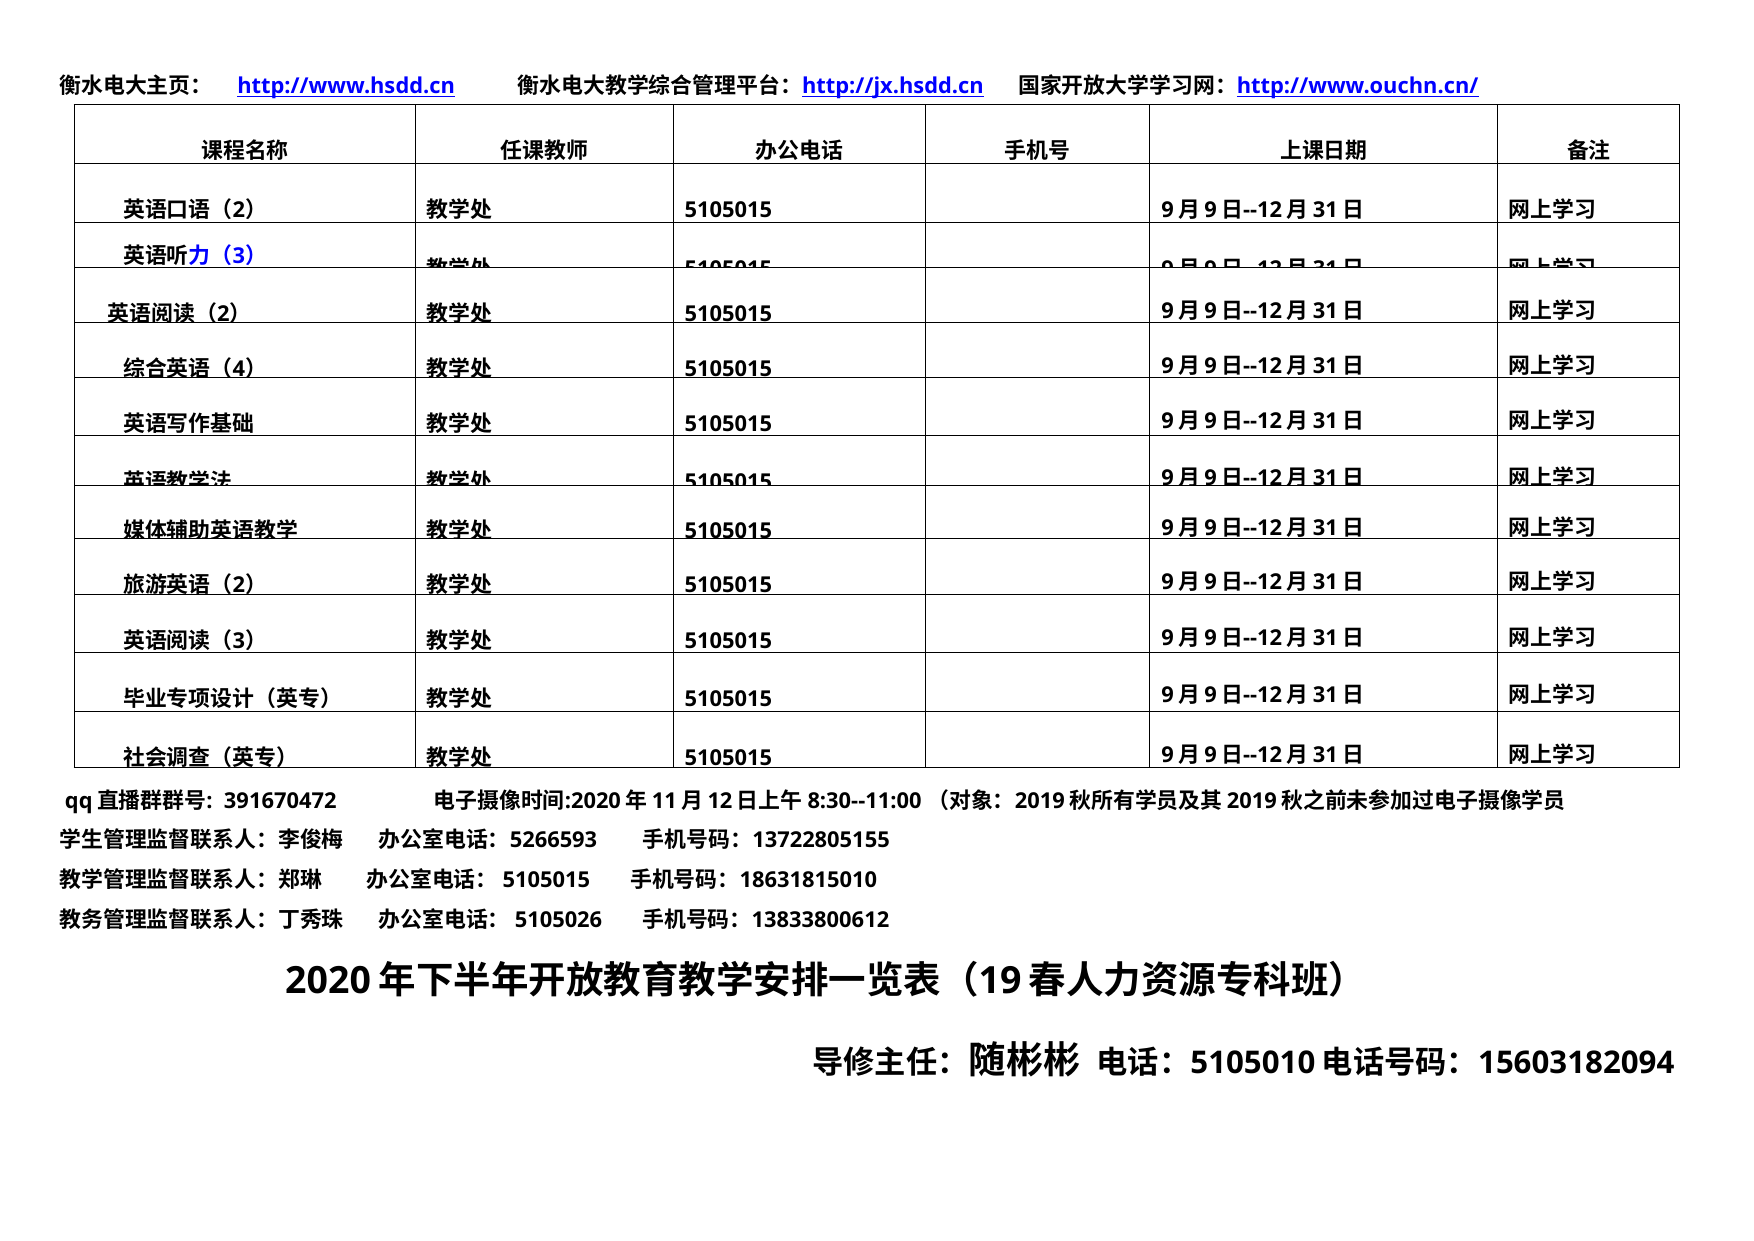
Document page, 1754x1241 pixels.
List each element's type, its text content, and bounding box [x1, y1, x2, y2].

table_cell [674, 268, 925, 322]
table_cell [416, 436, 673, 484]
text 教务管理监督联系人：丁秀珠 办公室电话： 5105026 手机号码：13833800612 [59, 898, 1695, 938]
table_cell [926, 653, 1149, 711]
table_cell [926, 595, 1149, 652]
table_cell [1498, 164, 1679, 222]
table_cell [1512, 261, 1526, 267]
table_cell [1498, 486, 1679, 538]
text 导修主任：随彬彬 电话：5105010电话号码：15603182094 [59, 1017, 1695, 1096]
text 衡水电大主页： http://www.hsdd.cn 衡水电大教学综合管理平台：http://jx.hsdd.cn 国家开放大学学习网：http://www.ouchn.cn/ [59, 64, 1695, 104]
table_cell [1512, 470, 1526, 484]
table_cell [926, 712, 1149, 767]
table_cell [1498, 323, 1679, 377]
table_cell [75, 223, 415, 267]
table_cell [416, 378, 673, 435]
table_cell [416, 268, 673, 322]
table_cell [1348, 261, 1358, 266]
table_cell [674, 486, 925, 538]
text 教学管理监督联系人：郑琳 办公室电话： 5105015 手机号码：18631815010 [59, 858, 1695, 898]
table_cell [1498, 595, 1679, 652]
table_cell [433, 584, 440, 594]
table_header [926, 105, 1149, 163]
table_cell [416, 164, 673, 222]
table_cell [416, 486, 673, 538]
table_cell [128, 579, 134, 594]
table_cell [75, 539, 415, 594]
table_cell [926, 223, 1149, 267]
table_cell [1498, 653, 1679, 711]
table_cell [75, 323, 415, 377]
text 2020年下半年开放教育教学安排一览表（19春人力资源专科班） [59, 938, 1695, 1017]
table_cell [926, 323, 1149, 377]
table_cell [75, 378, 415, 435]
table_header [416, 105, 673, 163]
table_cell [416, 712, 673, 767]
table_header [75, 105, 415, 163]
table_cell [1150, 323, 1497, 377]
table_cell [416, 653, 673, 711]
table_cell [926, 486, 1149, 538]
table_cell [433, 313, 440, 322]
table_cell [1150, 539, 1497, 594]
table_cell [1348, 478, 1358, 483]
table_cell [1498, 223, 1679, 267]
text qq直播群群号: 391670472 电子摄像时间:2020年11月12日上午 8:30--11:00 （对象：2019秋所有学员及其2019秋之前未参加过电子摄像学员 [59, 104, 1695, 818]
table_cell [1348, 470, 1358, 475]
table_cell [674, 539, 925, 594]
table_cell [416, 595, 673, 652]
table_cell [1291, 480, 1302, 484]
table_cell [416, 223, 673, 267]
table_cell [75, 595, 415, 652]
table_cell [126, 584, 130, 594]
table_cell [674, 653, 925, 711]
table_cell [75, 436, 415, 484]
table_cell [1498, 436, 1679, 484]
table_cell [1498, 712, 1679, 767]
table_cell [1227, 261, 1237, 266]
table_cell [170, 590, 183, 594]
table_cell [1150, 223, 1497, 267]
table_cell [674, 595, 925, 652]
text 学生管理监督联系人：李俊梅 办公室电话：5266593 手机号码：13722805155 [59, 818, 1695, 858]
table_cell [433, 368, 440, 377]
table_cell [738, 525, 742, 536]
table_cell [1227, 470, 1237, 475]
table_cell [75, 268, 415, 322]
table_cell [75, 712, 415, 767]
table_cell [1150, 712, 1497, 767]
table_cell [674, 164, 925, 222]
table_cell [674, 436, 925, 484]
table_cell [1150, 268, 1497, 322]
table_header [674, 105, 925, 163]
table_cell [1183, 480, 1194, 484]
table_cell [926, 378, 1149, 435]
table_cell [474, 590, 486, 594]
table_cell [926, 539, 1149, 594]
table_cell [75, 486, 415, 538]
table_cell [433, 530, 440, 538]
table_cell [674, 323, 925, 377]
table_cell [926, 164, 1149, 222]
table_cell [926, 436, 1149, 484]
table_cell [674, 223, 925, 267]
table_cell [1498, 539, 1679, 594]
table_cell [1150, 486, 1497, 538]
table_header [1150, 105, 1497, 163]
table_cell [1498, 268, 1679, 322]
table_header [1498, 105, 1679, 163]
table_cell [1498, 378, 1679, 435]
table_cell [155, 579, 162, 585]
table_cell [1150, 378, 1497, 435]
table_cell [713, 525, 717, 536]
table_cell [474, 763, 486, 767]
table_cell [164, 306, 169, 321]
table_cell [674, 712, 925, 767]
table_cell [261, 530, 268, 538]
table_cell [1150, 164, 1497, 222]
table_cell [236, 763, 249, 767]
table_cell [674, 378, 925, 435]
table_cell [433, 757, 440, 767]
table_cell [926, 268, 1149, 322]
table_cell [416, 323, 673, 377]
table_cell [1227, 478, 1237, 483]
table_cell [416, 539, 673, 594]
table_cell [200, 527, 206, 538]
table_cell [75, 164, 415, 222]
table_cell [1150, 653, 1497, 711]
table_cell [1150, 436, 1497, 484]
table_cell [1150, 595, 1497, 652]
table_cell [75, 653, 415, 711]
